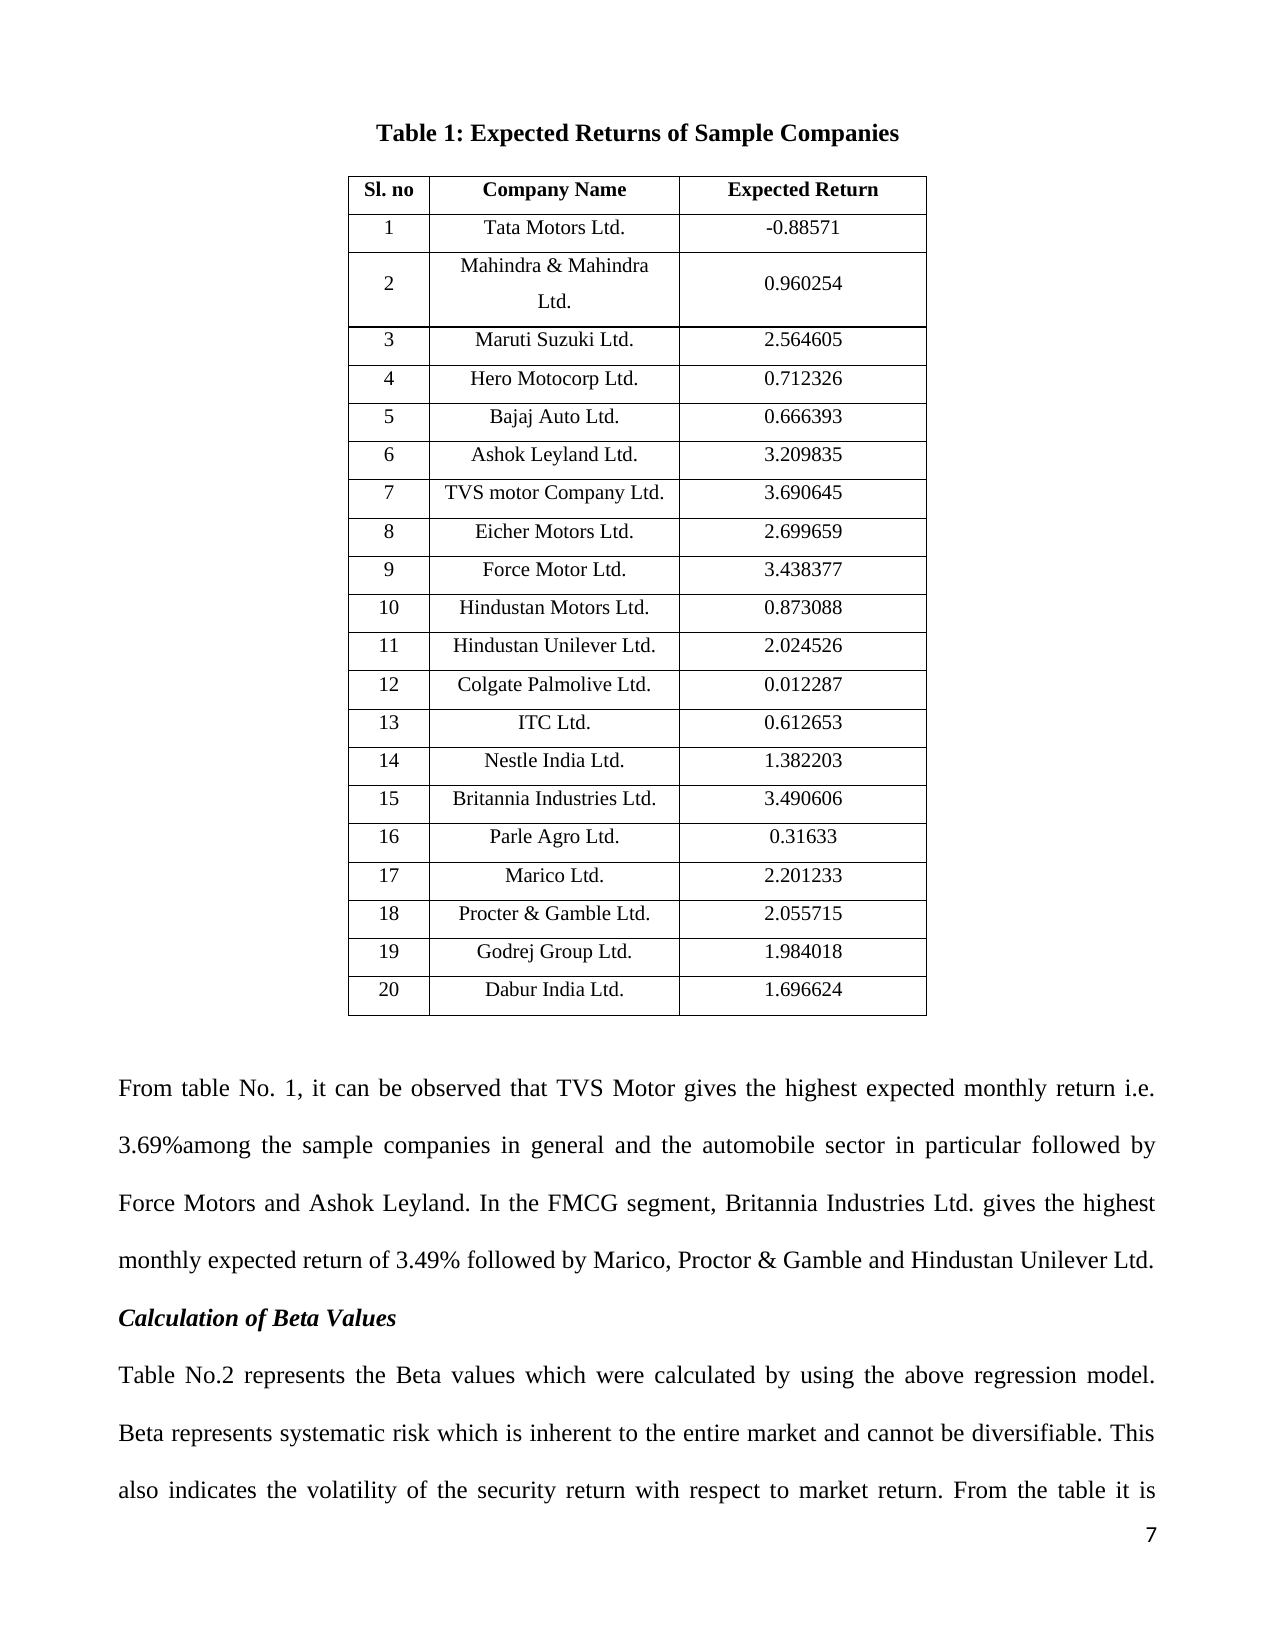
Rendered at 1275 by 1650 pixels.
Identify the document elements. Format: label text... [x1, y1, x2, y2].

table_cell 2.024526 [680, 633, 926, 670]
table_cell 0.31633 [680, 824, 926, 862]
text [118, 1361, 1157, 1504]
table_cell 3.690645 [680, 480, 926, 517]
table_cell 3.209835 [680, 442, 926, 479]
table_cell Marico Ltd. [430, 863, 679, 900]
table_cell 1.984018 [680, 939, 926, 976]
table_cell 3.438377 [680, 557, 926, 594]
table_cell 12 [349, 671, 429, 709]
table_cell 11 [349, 633, 429, 670]
table_cell 9 [349, 557, 429, 594]
table_cell Ashok Leyland Ltd. [430, 442, 679, 479]
table_cell 2.055715 [680, 901, 926, 938]
table_cell 17 [349, 863, 429, 900]
table_cell 1.696624 [680, 977, 926, 1014]
table_cell Force Motor Ltd. [430, 557, 679, 594]
table_cell 7 [349, 480, 429, 517]
table_cell 5 [349, 404, 429, 441]
table_cell 2.564605 [680, 328, 926, 364]
table_cell 3 [349, 328, 429, 364]
table_cell 3.490606 [680, 786, 926, 823]
table_cell 2 [349, 253, 429, 326]
table_cell 0.712326 [680, 366, 926, 403]
table_cell 2.201233 [680, 863, 926, 900]
table_cell 0.012287 [680, 671, 926, 709]
table_cell 0.960254 [680, 253, 926, 326]
table_cell 20 [349, 977, 429, 1014]
table_cell Tata Motors Ltd. [430, 215, 679, 252]
text Calculation of Beta Values [118, 1303, 1157, 1332]
table_cell 13 [349, 710, 429, 747]
text From table No. 1, it can be observed that TVS Motor gives the highest expected monthly return i.e. 3.69%among the sample companies in general and the automobile sector in particular followed by Force Motors and Ashok Leyland. In the FMCG segment, Britannia Industries Ltd. gives the highest monthly expected return of 3.49% followed by Marico, Proctor & Gamble and Hindustan Unilever Ltd. [118, 1073, 1157, 1274]
table_cell Maruti Suzuki Ltd. [430, 328, 679, 364]
table_cell 1.382203 [680, 748, 926, 785]
table_cell 15 [349, 786, 429, 823]
table_cell Godrej Group Ltd. [430, 939, 679, 976]
table_cell 18 [349, 901, 429, 938]
table_header Sl. no [349, 177, 429, 214]
table_cell -0.88571 [680, 215, 926, 252]
table_cell ITC Ltd. [430, 710, 679, 747]
table_cell Britannia Industries Ltd. [430, 786, 679, 823]
table_cell 19 [349, 939, 429, 976]
table_cell 14 [349, 748, 429, 785]
table_cell 0.666393 [680, 404, 926, 441]
table_cell Dabur India Ltd. [430, 977, 679, 1014]
table_cell 0.612653 [680, 710, 926, 747]
table_cell Eicher Motors Ltd. [430, 519, 679, 556]
table_cell Parle Agro Ltd. [430, 824, 679, 862]
table_cell 2.699659 [680, 519, 926, 556]
table_cell Hero Motocorp Ltd. [430, 366, 679, 403]
table_cell 4 [349, 366, 429, 403]
table_cell 6 [349, 442, 429, 479]
table_cell Colgate Palmolive Ltd. [430, 671, 679, 709]
table_cell 1 [349, 215, 429, 252]
table_cell Procter & Gamble Ltd. [430, 901, 679, 938]
table_cell Hindustan Unilever Ltd. [430, 633, 679, 670]
table_cell 0.873088 [680, 595, 926, 632]
table_cell 10 [349, 595, 429, 632]
table_cell Mahindra & Mahindra Ltd. [430, 253, 679, 326]
table_cell TVS motor Company Ltd. [430, 480, 679, 517]
table_header Company Name [430, 177, 679, 214]
table_header Expected Return [680, 177, 926, 214]
table_cell Hindustan Motors Ltd. [430, 595, 679, 632]
table_cell 16 [349, 824, 429, 862]
table_cell Bajaj Auto Ltd. [430, 404, 679, 441]
table_cell Nestle India Ltd. [430, 748, 679, 785]
text Table 1: Expected Returns of Sample Companies [118, 118, 1157, 147]
table_cell 8 [349, 519, 429, 556]
